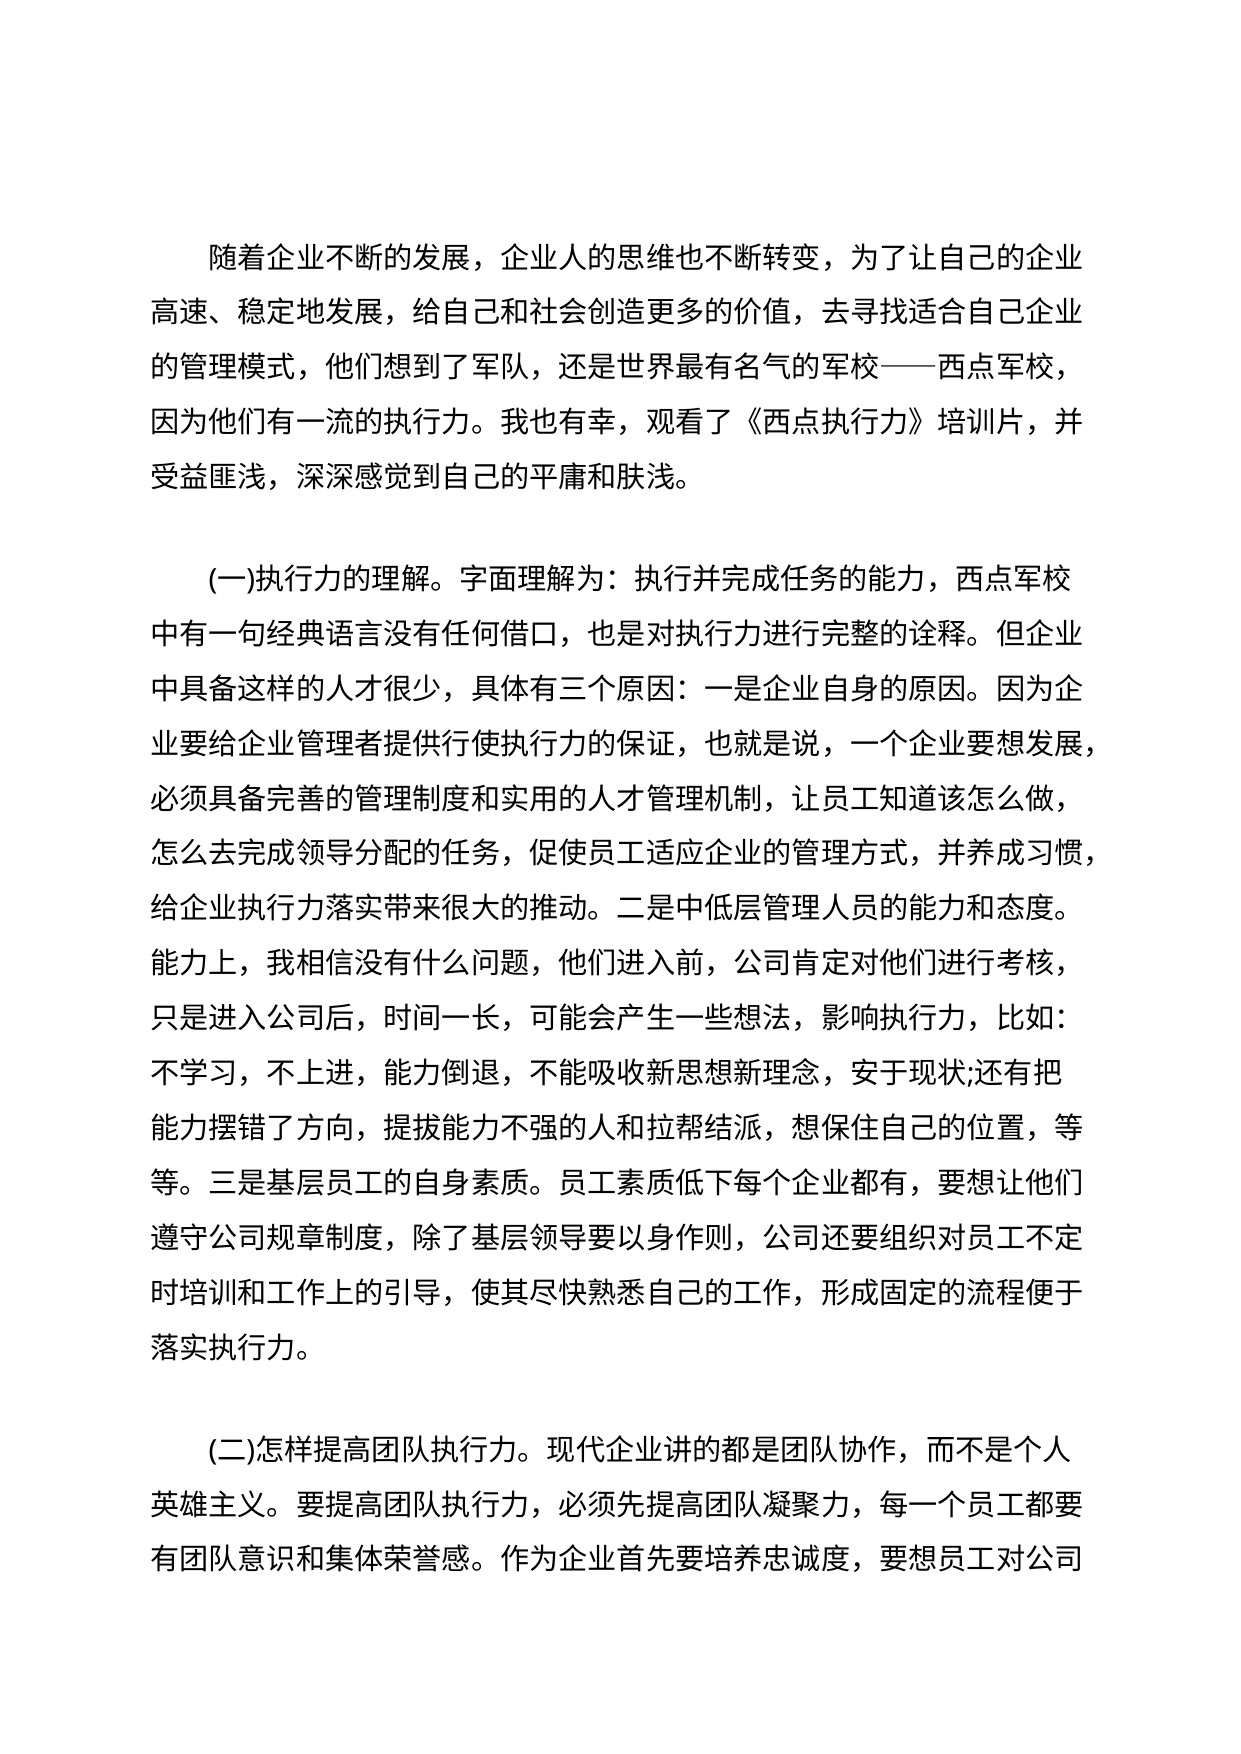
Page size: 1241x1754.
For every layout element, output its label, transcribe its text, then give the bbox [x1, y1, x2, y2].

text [150, 1426, 1090, 1578]
text (一)执行力的理解。字面理解为：执行并完成任务的能力，西点军校中有一句经典语言没有任何借口，也是对执行力进行完整的诠释。但企业中具备这样的人才很少，具体有三个原因：一是企业自身的原因。因为企业要给企业管理者提供行使执行力的保证，也就是说，一个企业要想发展，必须具备完善的管理制度和实用的人才管理机制，让员工知道该怎么做，怎么去完成领导分配的任务，促使员工适应企业的管理方式，并养成习惯，给企业执行力落实带来很大的推动。二是中低层管理人员的能力和态度。能力上，我相信没有什么问题，他们进入前，公司肯定对他们进行考核，只是进入公司后，时间一长，可能会产生一些想法，影响执行力，比如：不学习，不上进，能力倒退，不能吸收新思想新理念，安于现状;还有把能力摆错了方向，提拔能力不强的人和拉帮结派，想保住自己的位置，等等。三是基层员工的自身素质。员工素质低下每个企业都有，要想让他们遵守公司规章制度，除了基层领导要以身作则，公司还要组织对员工不定时培训和工作上的引导，使其尽快熟悉自己的工作，形成固定的流程便于落实执行力。 [150, 556, 1090, 1367]
text 随着企业不断的发展，企业人的思维也不断转变，为了让自己的企业高速、稳定地发展，给自己和社会创造更多的价值，去寻找适合自己企业的管理模式，他们想到了军队，还是世界最有名气的军校――西点军校，因为他们有一流的执行力。我也有幸，观看了《西点执行力》培训片，并受益匪浅，深深感觉到自己的平庸和肤浅。 [150, 234, 1090, 496]
